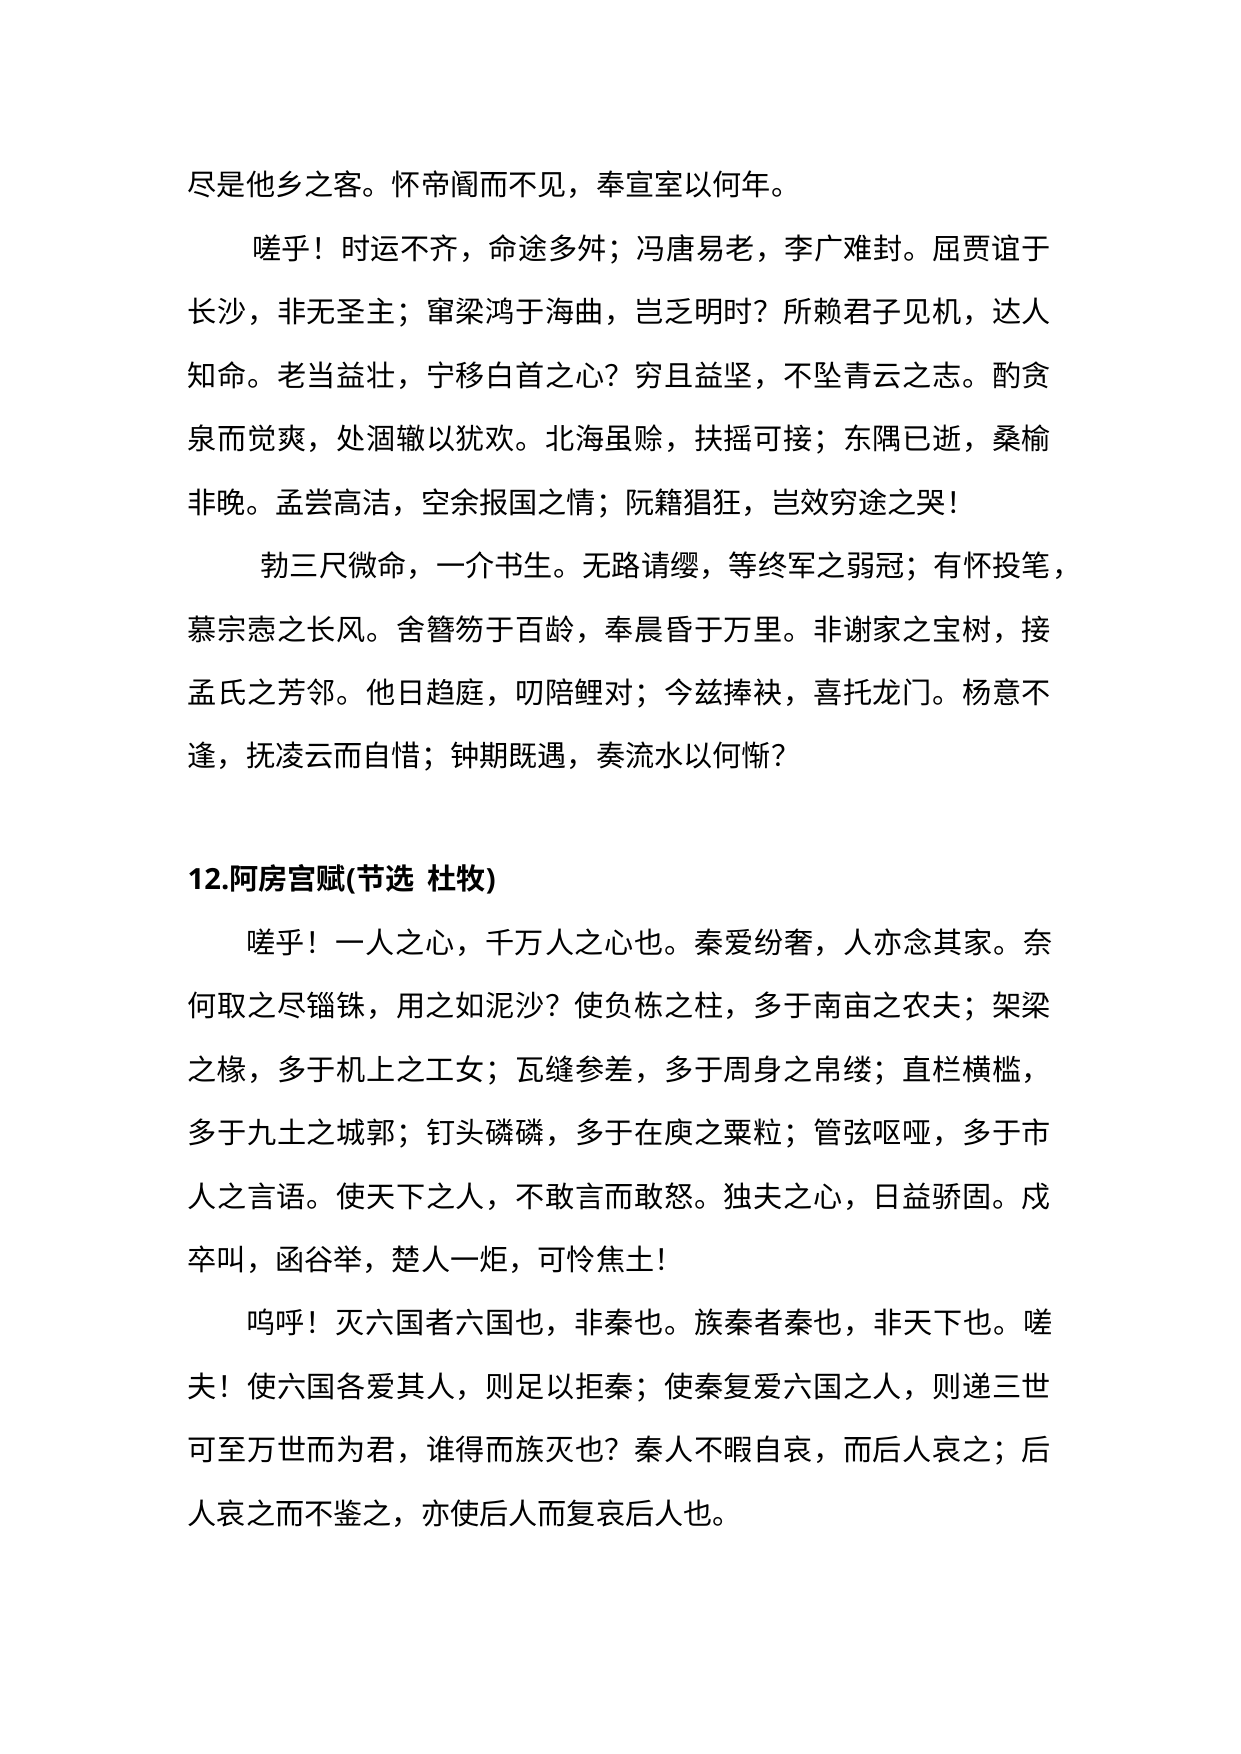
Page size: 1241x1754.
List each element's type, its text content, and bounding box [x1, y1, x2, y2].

text 嗟乎！时运不齐，命途多舛；冯唐易老，李广难封。屈贾谊于长沙，非无圣主；窜梁鸿于海曲，岂乏明时？所君子见机，达人知命。老当益壮，宁移白首之心？穷且益坚，不坠青云之志。酌贪泉而觉爽，处涸辙以犹欢。北海虽赊，扶摇可接；东隅已逝，桑榆非晚。孟尝高洁，空余报国之情；阮籍猖狂，岂效穷途之哭！ [187, 225, 1053, 521]
text 勃三尺微命，一介书生。无路请缨，等终军之弱冠；有怀投笔，慕宗悫之长风。舍簪笏于百龄，奉晨昏于万里。非谢家之宝树，接孟氏之芳邻。他日趋庭，叨陪鲤对；今兹捧袂，喜托龙门。杨意不逢，抚凌云而自惜；钟期既遇，奏流水以何惭？ [187, 543, 1053, 775]
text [187, 162, 1053, 204]
text 呜呼！灭六国者六国也，非秦也。族秦者秦也，非天下也。嗟夫！使六国各爱其人，则足以拒秦；使秦复爱六国之人，则递三世可至万世而为君，谁得而族灭也？秦人不暇自哀，而后人哀之；后人哀之而不鉴之，亦使后人而复哀后人也。 [187, 1300, 1053, 1533]
text 嗟乎！一人之心，千万人之心也。秦爱纷奢，人亦念其家。奈何取之尽锱铢，用之如泥沙？使负栋之柱，多于南亩之农夫；架梁之椽，多于机上之工女；瓦缝参差，多于周身之帛缕；直栏横槛，多于九土之城郭；钉头磷磷，多于在庾之粟粒；管弦呕哑，多于市人之言语。使天下之人，不敢言而敢怒。独夫之心，日益骄固。戍卒叫，函谷举，楚人一炬，可怜焦土！ [187, 919, 1053, 1279]
text 12.阿房宫赋(节选 杜牧) [187, 856, 1053, 898]
